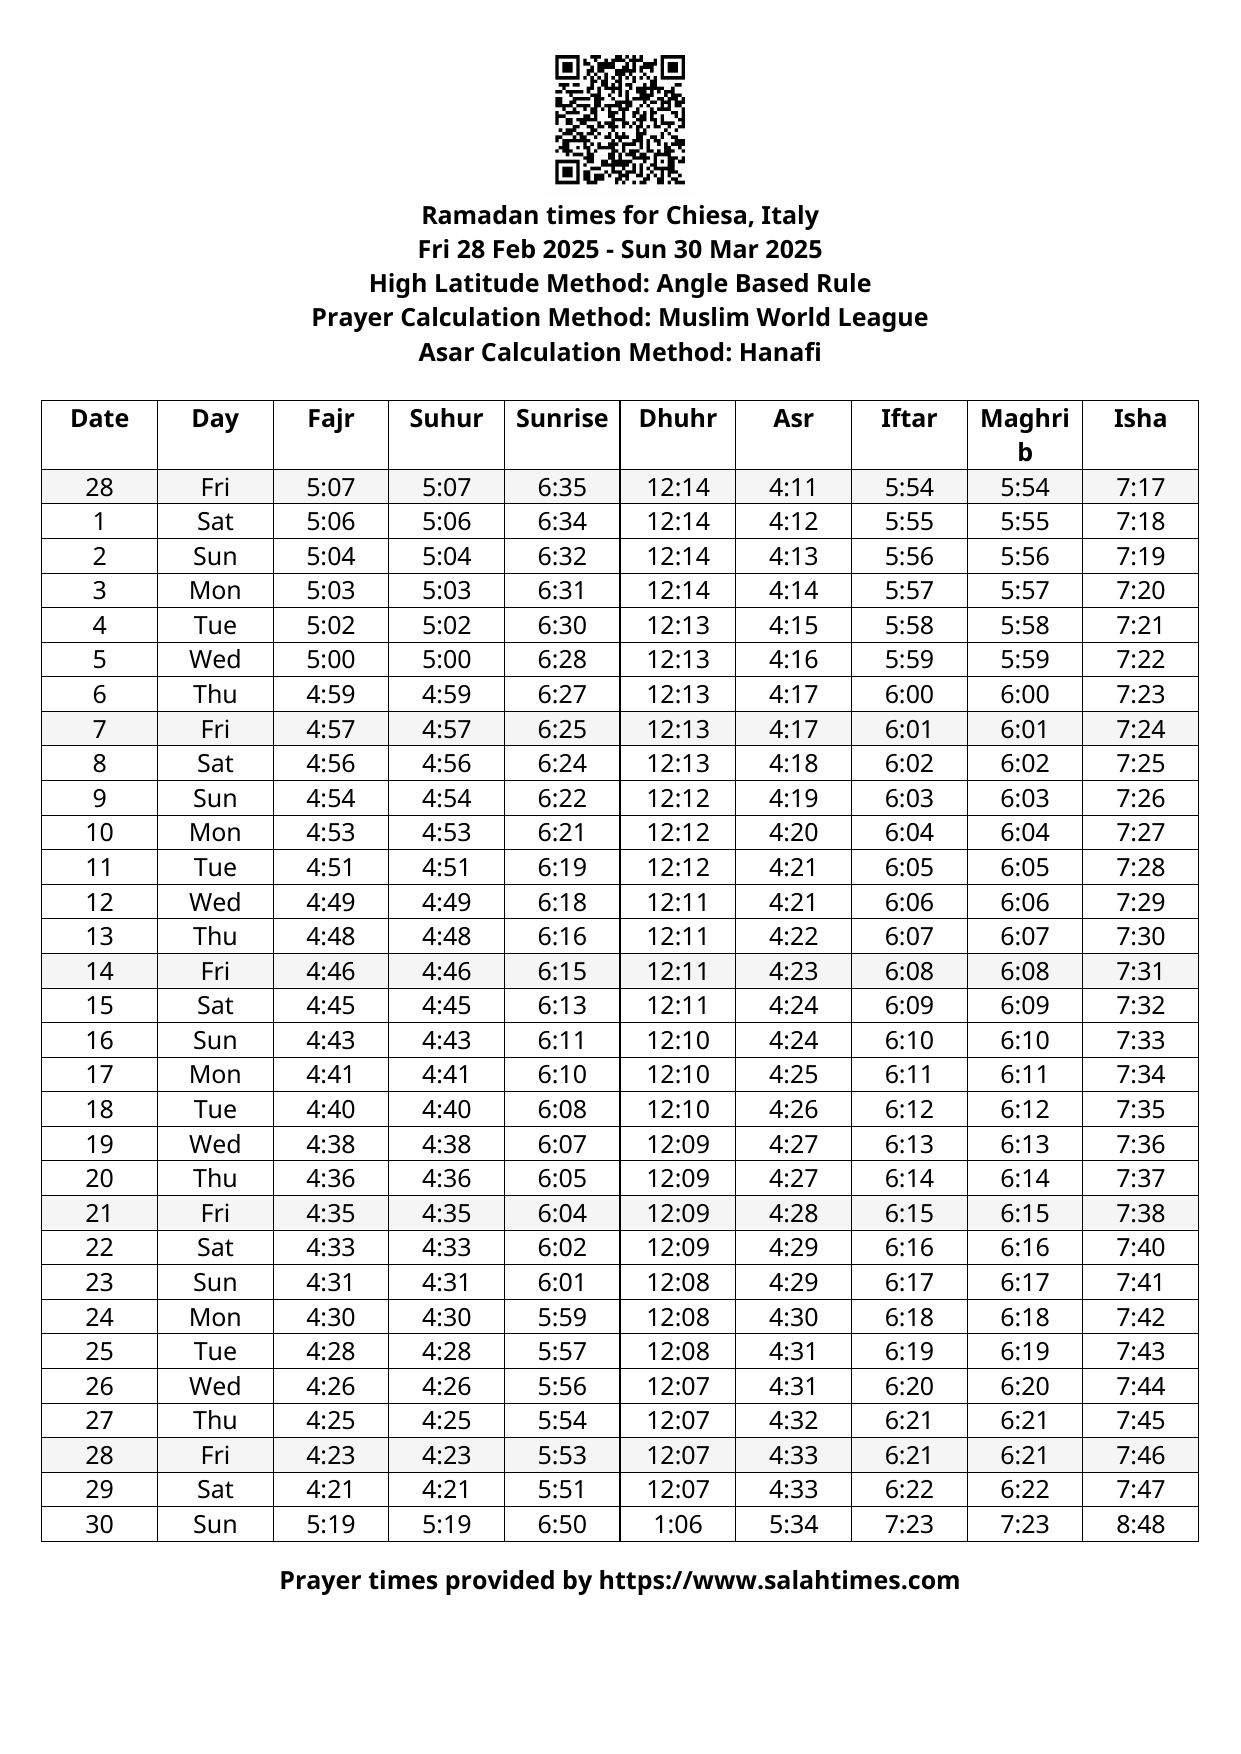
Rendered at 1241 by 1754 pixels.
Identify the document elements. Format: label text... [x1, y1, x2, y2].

table_header Sunrise [505, 401, 619, 469]
table_cell 6:02 [968, 746, 1082, 780]
table_cell 4:30 [736, 1300, 851, 1333]
table_cell Wed [158, 643, 273, 676]
table_cell 4:33 [274, 1231, 388, 1264]
table_cell 6:50 [505, 1507, 619, 1541]
table_cell 27 [42, 1404, 157, 1437]
table_cell 3 [42, 574, 157, 607]
table_cell 4:48 [274, 919, 388, 953]
table_cell 4:59 [274, 677, 388, 711]
table_cell 4:21 [389, 1473, 504, 1506]
table_cell 6:20 [968, 1369, 1082, 1402]
table_cell 7:30 [1083, 919, 1198, 953]
table_cell 4:45 [274, 989, 388, 1022]
table_cell 6:08 [505, 1092, 619, 1126]
table_cell 7:25 [1083, 746, 1198, 780]
table_cell 5:34 [736, 1507, 851, 1541]
text High Latitude Method: Angle Based Rule [42, 266, 1198, 300]
table_cell 7:24 [1083, 712, 1198, 745]
table_cell 12:14 [621, 539, 735, 572]
table_cell 7:33 [1083, 1023, 1198, 1057]
table_cell 7:28 [1083, 850, 1198, 884]
table_cell 4:35 [274, 1196, 388, 1229]
table_cell 4:24 [736, 1023, 851, 1057]
table_cell Wed [158, 1369, 273, 1402]
table_cell 4:57 [274, 712, 388, 745]
table_cell 4:49 [389, 885, 504, 918]
table_cell 6:07 [968, 919, 1082, 953]
table_cell 6:21 [968, 1404, 1082, 1437]
table_cell Fri [158, 712, 273, 745]
table_cell Thu [158, 919, 273, 953]
table_cell 7:22 [1083, 643, 1198, 676]
table_cell 12:08 [621, 1265, 735, 1299]
table_cell 23 [42, 1265, 157, 1299]
table_cell 5:07 [389, 470, 504, 503]
table_cell 6:17 [968, 1265, 1082, 1299]
table_cell 6:03 [968, 781, 1082, 814]
table_cell 6:12 [968, 1092, 1082, 1126]
table_cell 11 [42, 850, 157, 884]
table_header Dhuhr [621, 401, 735, 469]
table_cell 30 [42, 1507, 157, 1541]
table_cell Fri [158, 1438, 273, 1472]
table_cell 6:16 [852, 1231, 967, 1264]
table_cell 6:18 [968, 1300, 1082, 1333]
table_cell Sat [158, 1473, 273, 1506]
table_cell 6:21 [852, 1438, 967, 1472]
table_cell 7:47 [1083, 1473, 1198, 1506]
table_cell 12:13 [621, 608, 735, 642]
table_cell Tue [158, 850, 273, 884]
table_cell Sun [158, 1507, 273, 1541]
table_cell 5:56 [505, 1369, 619, 1402]
table_cell 9 [42, 781, 157, 814]
table_cell 5:58 [852, 608, 967, 642]
table_cell 5:06 [274, 504, 388, 538]
table_cell 4:41 [389, 1058, 504, 1091]
table_cell 4:17 [736, 677, 851, 711]
table_cell Sat [158, 989, 273, 1022]
table_cell 7:32 [1083, 989, 1198, 1022]
table_cell 6:10 [505, 1058, 619, 1091]
table_cell 4:45 [389, 989, 504, 1022]
table_cell 6:10 [968, 1023, 1082, 1057]
table_cell 12:13 [621, 712, 735, 745]
table_cell 5:56 [852, 539, 967, 572]
table_cell 4:24 [736, 989, 851, 1022]
table_cell 12:09 [621, 1127, 735, 1160]
table_cell 6:08 [852, 954, 967, 987]
table_cell 4:30 [389, 1300, 504, 1333]
table_cell 4:23 [736, 954, 851, 987]
table_cell 6:28 [505, 643, 619, 676]
table_cell 4:53 [389, 816, 504, 849]
table_cell 4:54 [389, 781, 504, 814]
table_cell 7:19 [1083, 539, 1198, 572]
table_cell 4:32 [736, 1404, 851, 1437]
table_cell 6:00 [968, 677, 1082, 711]
table_cell 12:13 [621, 677, 735, 711]
text Prayer Calculation Method: Muslim World League [42, 300, 1198, 334]
table_cell 4:56 [274, 746, 388, 780]
table_cell 5:02 [274, 608, 388, 642]
table_cell Tue [158, 1092, 273, 1126]
table_cell 7:42 [1083, 1300, 1198, 1333]
table_cell 5:04 [389, 539, 504, 572]
table_cell 6:22 [505, 781, 619, 814]
table_cell 4:38 [389, 1127, 504, 1160]
table_cell 7:41 [1083, 1265, 1198, 1299]
table_cell 4:41 [274, 1058, 388, 1091]
table_cell 12:14 [621, 470, 735, 503]
table_cell 7:31 [1083, 954, 1198, 987]
table_cell 6:03 [852, 781, 967, 814]
table_cell 14 [42, 954, 157, 987]
table_cell 4:46 [274, 954, 388, 987]
table_cell 12:10 [621, 1023, 735, 1057]
table_cell 8 [42, 746, 157, 780]
table_cell 4:38 [274, 1127, 388, 1160]
table_cell 4:29 [736, 1265, 851, 1299]
table_cell 7:26 [1083, 781, 1198, 814]
table_cell Sun [158, 781, 273, 814]
table_cell 7:43 [1083, 1334, 1198, 1368]
table_cell 12:13 [621, 746, 735, 780]
table_cell 7:35 [1083, 1092, 1198, 1126]
table_cell 6:14 [968, 1161, 1082, 1195]
table_cell 6:04 [852, 816, 967, 849]
table_cell 6:07 [852, 919, 967, 953]
table_cell 7:23 [968, 1507, 1082, 1541]
table_cell Mon [158, 574, 273, 607]
table_cell 6:16 [968, 1231, 1082, 1264]
text Prayer times provided by https://www.salahtimes.com [42, 1563, 1198, 1597]
table_cell 7:23 [852, 1507, 967, 1541]
table_cell 7:17 [1083, 470, 1198, 503]
table_cell 6:05 [852, 850, 967, 884]
table_cell 4:40 [274, 1092, 388, 1126]
table_cell 4:28 [389, 1334, 504, 1368]
table_cell 12:10 [621, 1092, 735, 1126]
table_cell 4:26 [389, 1369, 504, 1402]
table_cell 6:18 [852, 1300, 967, 1333]
table_cell 12 [42, 885, 157, 918]
table_cell 6:19 [505, 850, 619, 884]
table_cell Sun [158, 1023, 273, 1057]
table_cell 6:13 [505, 989, 619, 1022]
table_cell 4:26 [736, 1092, 851, 1126]
table_cell 21 [42, 1196, 157, 1229]
table_cell Fri [158, 954, 273, 987]
table_cell Mon [158, 816, 273, 849]
table_cell 12:11 [621, 919, 735, 953]
table_cell 4:19 [736, 781, 851, 814]
table_cell 6:34 [505, 504, 619, 538]
table_cell Sat [158, 746, 273, 780]
table_cell 12:11 [621, 989, 735, 1022]
table_cell 24 [42, 1300, 157, 1333]
table_cell 6:16 [505, 919, 619, 953]
table_cell 18 [42, 1092, 157, 1126]
table_cell 1 [42, 504, 157, 538]
table_cell 5:54 [968, 470, 1082, 503]
table_cell 4:51 [274, 850, 388, 884]
table_cell 5:03 [389, 574, 504, 607]
table_cell 7:36 [1083, 1127, 1198, 1160]
table_cell 13 [42, 919, 157, 953]
text Fri 28 Feb 2025 - Sun 30 Mar 2025 [42, 232, 1198, 266]
table_cell 4:20 [736, 816, 851, 849]
table_cell 6:11 [968, 1058, 1082, 1091]
table_header Day [158, 401, 273, 469]
table_cell 5:02 [389, 608, 504, 642]
table_cell 12:09 [621, 1196, 735, 1229]
table_cell 4:29 [736, 1231, 851, 1264]
table_cell 6:20 [852, 1369, 967, 1402]
table_cell 4:40 [389, 1092, 504, 1126]
table_cell 5:55 [852, 504, 967, 538]
table_cell 4:21 [736, 885, 851, 918]
table_cell 6:22 [852, 1473, 967, 1506]
table_cell 6:14 [852, 1161, 967, 1195]
table_cell Sun [158, 1265, 273, 1299]
table_cell 4:13 [736, 539, 851, 572]
table_cell 6:19 [852, 1334, 967, 1368]
table_cell 4:43 [389, 1023, 504, 1057]
table_cell 4:51 [389, 850, 504, 884]
table_cell 5:59 [505, 1300, 619, 1333]
table_cell 19 [42, 1127, 157, 1160]
table_cell 4:53 [274, 816, 388, 849]
table_cell 5:54 [505, 1404, 619, 1437]
table_cell 6:12 [852, 1092, 967, 1126]
table_cell 6:02 [505, 1231, 619, 1264]
table_cell 7:18 [1083, 504, 1198, 538]
table_header Fajr [274, 401, 388, 469]
table_cell 12:10 [621, 1058, 735, 1091]
table_cell 4:23 [389, 1438, 504, 1472]
table_cell 4:33 [736, 1473, 851, 1506]
table_cell 5:04 [274, 539, 388, 572]
table_cell 4:33 [389, 1231, 504, 1264]
table_cell 4:12 [736, 504, 851, 538]
text Ramadan times for Chiesa, Italy [42, 198, 1198, 232]
table_cell 4:33 [736, 1438, 851, 1472]
table_cell 5:57 [505, 1334, 619, 1368]
table_cell 4:35 [389, 1196, 504, 1229]
table_cell 4:31 [736, 1334, 851, 1368]
table_cell 7:34 [1083, 1058, 1198, 1091]
table_cell 7:45 [1083, 1404, 1198, 1437]
table_cell 5:19 [389, 1507, 504, 1541]
table_cell 6:24 [505, 746, 619, 780]
table_cell 12:11 [621, 885, 735, 918]
table_cell 7 [42, 712, 157, 745]
table_cell 4:30 [274, 1300, 388, 1333]
table_cell 6:13 [852, 1127, 967, 1160]
table_cell 7:37 [1083, 1161, 1198, 1195]
table_cell 4 [42, 608, 157, 642]
table_cell 12:08 [621, 1300, 735, 1333]
table_cell Fri [158, 1196, 273, 1229]
table_cell 5:19 [274, 1507, 388, 1541]
table_cell Mon [158, 1058, 273, 1091]
table_cell 7:44 [1083, 1369, 1198, 1402]
table_cell 4:54 [274, 781, 388, 814]
table_cell 5:00 [274, 643, 388, 676]
table_cell 28 [42, 470, 157, 503]
table_header Asr [736, 401, 851, 469]
table_cell 4:21 [274, 1473, 388, 1506]
table_cell 12:07 [621, 1473, 735, 1506]
table_cell 6:27 [505, 677, 619, 711]
table_cell 7:38 [1083, 1196, 1198, 1229]
table_cell 4:31 [736, 1369, 851, 1402]
table_cell 6:18 [505, 885, 619, 918]
table_cell 12:09 [621, 1231, 735, 1264]
table_cell 12:09 [621, 1161, 735, 1195]
table_cell 29 [42, 1473, 157, 1506]
table_cell 4:25 [274, 1404, 388, 1437]
table_cell 6:21 [505, 816, 619, 849]
table_cell 6:25 [505, 712, 619, 745]
table_cell 6:17 [852, 1265, 967, 1299]
table_cell 16 [42, 1023, 157, 1057]
table_cell Thu [158, 1161, 273, 1195]
table_cell 4:57 [389, 712, 504, 745]
table_cell 6:19 [968, 1334, 1082, 1368]
table_cell 4:48 [389, 919, 504, 953]
table_cell 4:18 [736, 746, 851, 780]
table_cell 6:04 [505, 1196, 619, 1229]
table_cell 12:08 [621, 1334, 735, 1368]
table_header Suhur [389, 401, 504, 469]
table_cell 12:07 [621, 1438, 735, 1472]
table_cell 6:11 [505, 1023, 619, 1057]
table_cell 6:22 [968, 1473, 1082, 1506]
table_cell 4:31 [274, 1265, 388, 1299]
table_cell 6:06 [852, 885, 967, 918]
table_cell Thu [158, 1404, 273, 1437]
table_cell 6:05 [505, 1161, 619, 1195]
table_cell 6:21 [968, 1438, 1082, 1472]
table_cell 5 [42, 643, 157, 676]
table_cell 7:29 [1083, 885, 1198, 918]
table_cell 7:21 [1083, 608, 1198, 642]
table_cell 12:12 [621, 781, 735, 814]
table_cell 6:15 [505, 954, 619, 987]
table_header Iftar [852, 401, 967, 469]
table_cell 4:15 [736, 608, 851, 642]
table_cell 26 [42, 1369, 157, 1402]
table_cell 1:06 [621, 1507, 735, 1541]
table_cell 4:46 [389, 954, 504, 987]
table_cell 5:59 [852, 643, 967, 676]
table_cell 4:43 [274, 1023, 388, 1057]
table_cell 8:48 [1083, 1507, 1198, 1541]
table_cell 17 [42, 1058, 157, 1091]
table_cell 6:11 [852, 1058, 967, 1091]
table_cell 7:40 [1083, 1231, 1198, 1264]
table_cell 5:03 [274, 574, 388, 607]
table_header Maghrib [968, 401, 1082, 469]
table_cell 4:56 [389, 746, 504, 780]
table_cell 6:09 [852, 989, 967, 1022]
table_cell 4:22 [736, 919, 851, 953]
table_cell 6:15 [968, 1196, 1082, 1229]
table_cell Sat [158, 504, 273, 538]
table_cell 5:59 [968, 643, 1082, 676]
table_cell 4:23 [274, 1438, 388, 1472]
table_cell 5:07 [274, 470, 388, 503]
picture [542, 41, 699, 198]
table_cell 4:25 [736, 1058, 851, 1091]
table_cell 6:10 [852, 1023, 967, 1057]
table_cell 6:01 [505, 1265, 619, 1299]
table_cell 12:12 [621, 850, 735, 884]
table_cell 6:32 [505, 539, 619, 572]
table_cell 6:04 [968, 816, 1082, 849]
table_cell 5:53 [505, 1438, 619, 1472]
table_cell 12:13 [621, 643, 735, 676]
table_cell 20 [42, 1161, 157, 1195]
table_cell 6:21 [852, 1404, 967, 1437]
table_cell 6:13 [968, 1127, 1082, 1160]
table_cell 4:21 [736, 850, 851, 884]
table_cell 7:23 [1083, 677, 1198, 711]
table_cell Tue [158, 1334, 273, 1368]
table_cell 6:01 [852, 712, 967, 745]
table_cell 5:55 [968, 504, 1082, 538]
table_cell 4:17 [736, 712, 851, 745]
table_cell Fri [158, 470, 273, 503]
table_cell Tue [158, 608, 273, 642]
table_cell Wed [158, 1127, 273, 1160]
table_cell 4:27 [736, 1161, 851, 1195]
table_cell Sun [158, 539, 273, 572]
table_cell 12:14 [621, 504, 735, 538]
table_cell 4:49 [274, 885, 388, 918]
table_cell 5:58 [968, 608, 1082, 642]
table_cell 5:00 [389, 643, 504, 676]
table_header Isha [1083, 401, 1198, 469]
table_cell 7:46 [1083, 1438, 1198, 1472]
table_cell 6:00 [852, 677, 967, 711]
table_cell 5:56 [968, 539, 1082, 572]
text Asar Calculation Method: Hanafi [42, 334, 1198, 368]
table_cell 6 [42, 677, 157, 711]
table_cell 6:30 [505, 608, 619, 642]
table_cell 6:01 [968, 712, 1082, 745]
table_cell 4:36 [389, 1161, 504, 1195]
table_cell 25 [42, 1334, 157, 1368]
table_cell 4:59 [389, 677, 504, 711]
table_header Date [42, 401, 157, 469]
table_cell 6:08 [968, 954, 1082, 987]
table_cell Mon [158, 1300, 273, 1333]
table_cell Wed [158, 885, 273, 918]
table_cell 6:06 [968, 885, 1082, 918]
table_cell 7:20 [1083, 574, 1198, 607]
table_cell 5:57 [968, 574, 1082, 607]
table_cell 10 [42, 816, 157, 849]
table_cell Thu [158, 677, 273, 711]
table_cell 12:11 [621, 954, 735, 987]
table_cell 12:07 [621, 1404, 735, 1437]
table_cell 12:07 [621, 1369, 735, 1402]
table_cell 4:25 [389, 1404, 504, 1437]
table_cell 7:27 [1083, 816, 1198, 849]
table_cell 6:15 [852, 1196, 967, 1229]
table_cell 6:07 [505, 1127, 619, 1160]
table_cell 6:09 [968, 989, 1082, 1022]
table_cell Sat [158, 1231, 273, 1264]
table_cell 4:31 [389, 1265, 504, 1299]
table_cell 22 [42, 1231, 157, 1264]
table_cell 12:12 [621, 816, 735, 849]
table_cell 4:16 [736, 643, 851, 676]
table_cell 6:31 [505, 574, 619, 607]
table_cell 4:14 [736, 574, 851, 607]
table_cell 12:14 [621, 574, 735, 607]
table_cell 4:36 [274, 1161, 388, 1195]
table_cell 4:26 [274, 1369, 388, 1402]
table_cell 5:51 [505, 1473, 619, 1506]
table_cell 28 [42, 1438, 157, 1472]
table_cell 6:02 [852, 746, 967, 780]
table_cell 4:28 [274, 1334, 388, 1368]
table_cell 6:35 [505, 470, 619, 503]
table_cell 4:11 [736, 470, 851, 503]
table_cell 6:05 [968, 850, 1082, 884]
table_cell 5:06 [389, 504, 504, 538]
table_cell 4:27 [736, 1127, 851, 1160]
table_cell 5:57 [852, 574, 967, 607]
table_cell 5:54 [852, 470, 967, 503]
table_cell 4:28 [736, 1196, 851, 1229]
table_cell 15 [42, 989, 157, 1022]
table_cell 2 [42, 539, 157, 572]
